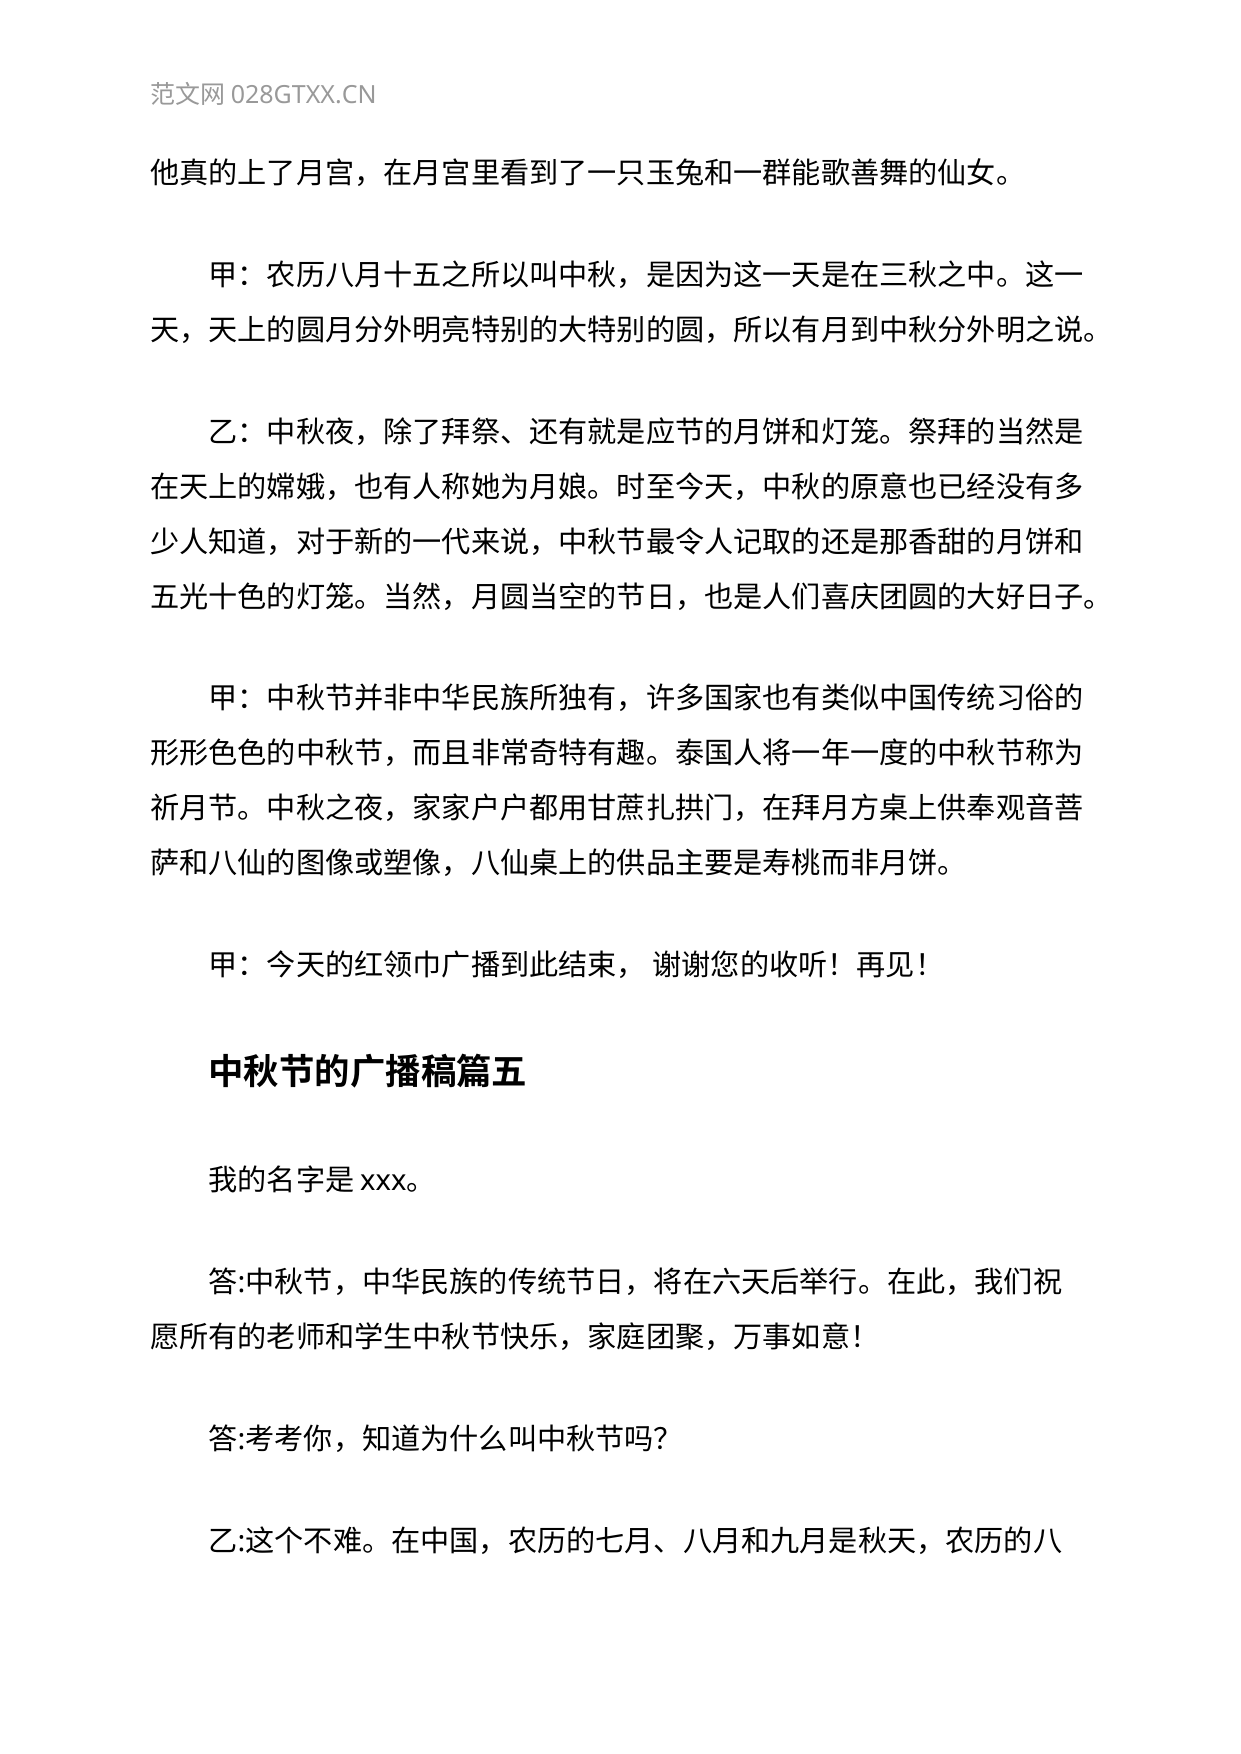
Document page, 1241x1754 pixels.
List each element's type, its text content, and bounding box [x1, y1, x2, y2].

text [150, 150, 1090, 192]
text 乙：中秋夜，除了拜祭、还有就是应节的月饼和灯笼。祭拜的当然是在天上的嫦娥，也有人称她为月娘。时至今天，中秋的原意也已经没有多少人知道，对于新的一代来说，中秋节最令人记取的还是那香甜的月饼和五光十色的灯笼。当然，月圆当空的节日，也是人们喜庆团圆的大好日子。 [150, 408, 1090, 615]
text 甲：今天的红领巾广播到此结束， 谢谢您的收听！再见！ [150, 941, 1090, 984]
text 甲：农历八月十五之所以叫中秋，是因为这一天是在三秋之中。这一天，天上的圆月分外明亮特别的大特别的圆，所以有月到中秋分外明之说。 [150, 252, 1090, 349]
text 我的名字是xxx。 [150, 1157, 1090, 1199]
text 甲：中秋节并非中华民族所独有，许多国家也有类似中国传统习俗的形形色色的中秋节，而且非常奇特有趣。泰国人将一年一度的中秋节称为祈月节。中秋之夜，家家户户都用甘蔗扎拱门，在拜月方桌上供奉观音菩萨和八仙的图像或塑像，八仙桌上的供品主要是寿桃而非月饼。 [150, 675, 1090, 882]
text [150, 1517, 1090, 1560]
text 答:中秋节，中华民族的传统节日，将在六天后举行。在此，我们祝愿所有的老师和学生中秋节快乐，家庭团聚，万事如意！ [150, 1258, 1090, 1356]
text 答:考考你，知道为什么叫中秋节吗？ [150, 1415, 1090, 1458]
text 中秋节的广播稿篇五 [150, 1043, 1090, 1094]
